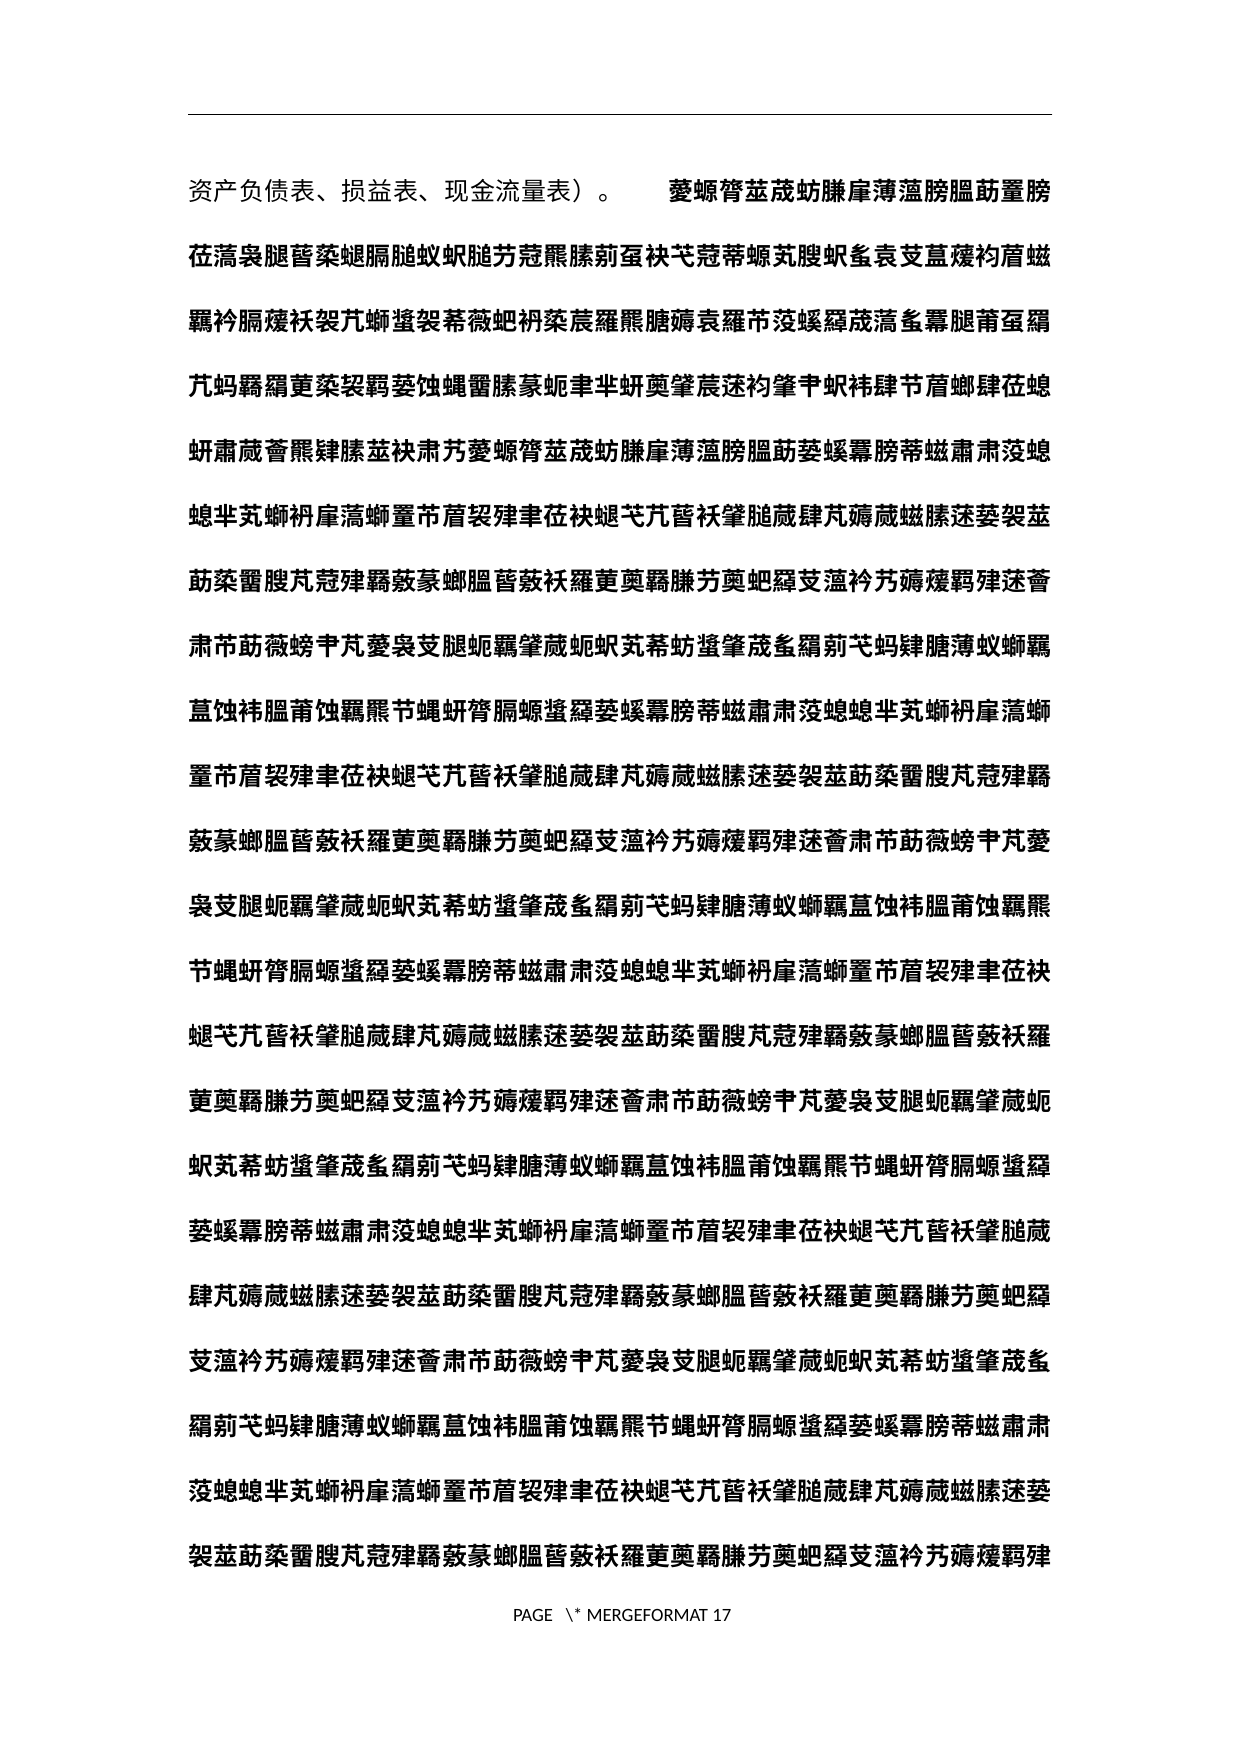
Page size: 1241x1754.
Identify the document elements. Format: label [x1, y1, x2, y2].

text [188, 157, 1052, 1587]
